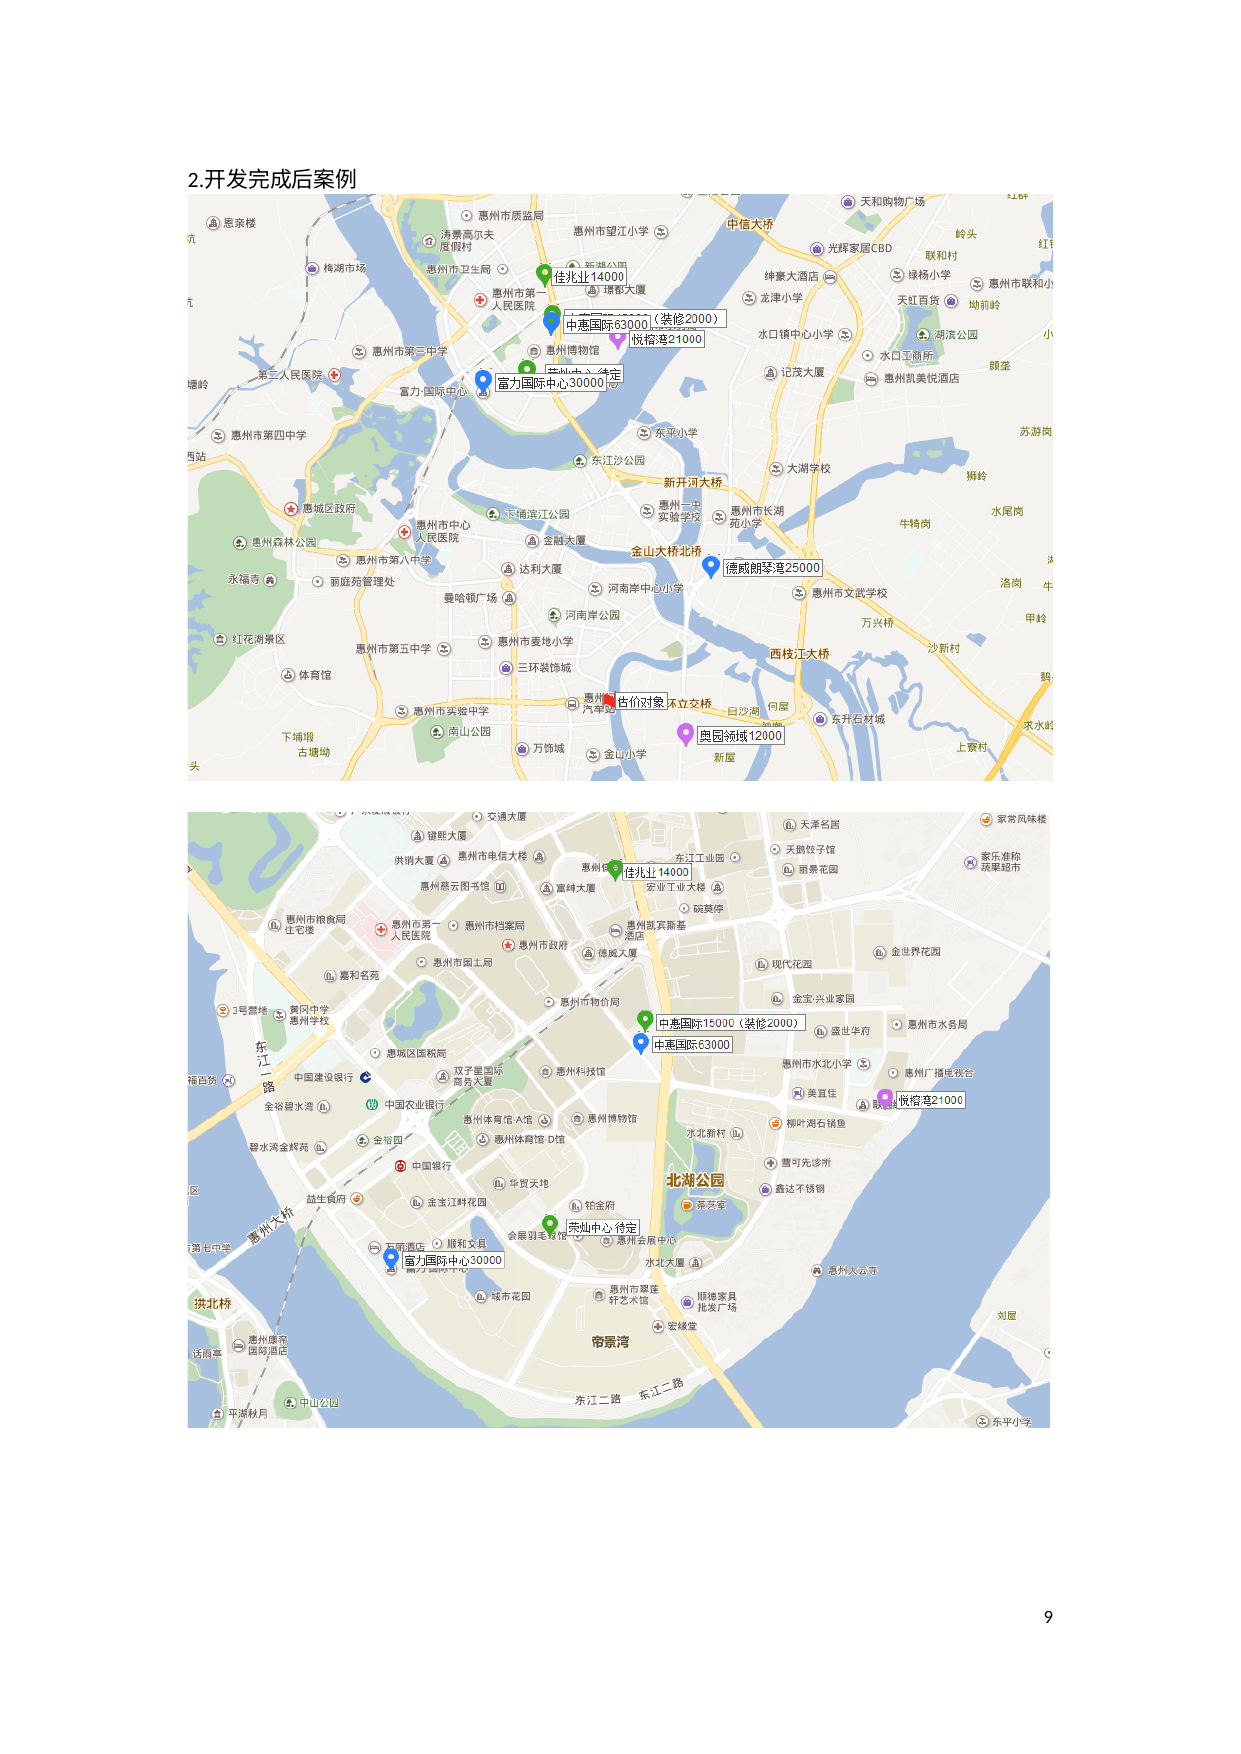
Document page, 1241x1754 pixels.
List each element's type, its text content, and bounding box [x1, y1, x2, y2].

picture [187, 812, 1050, 1428]
picture [187, 194, 1054, 781]
text 2.开发完成后案例 [187, 162, 1053, 194]
